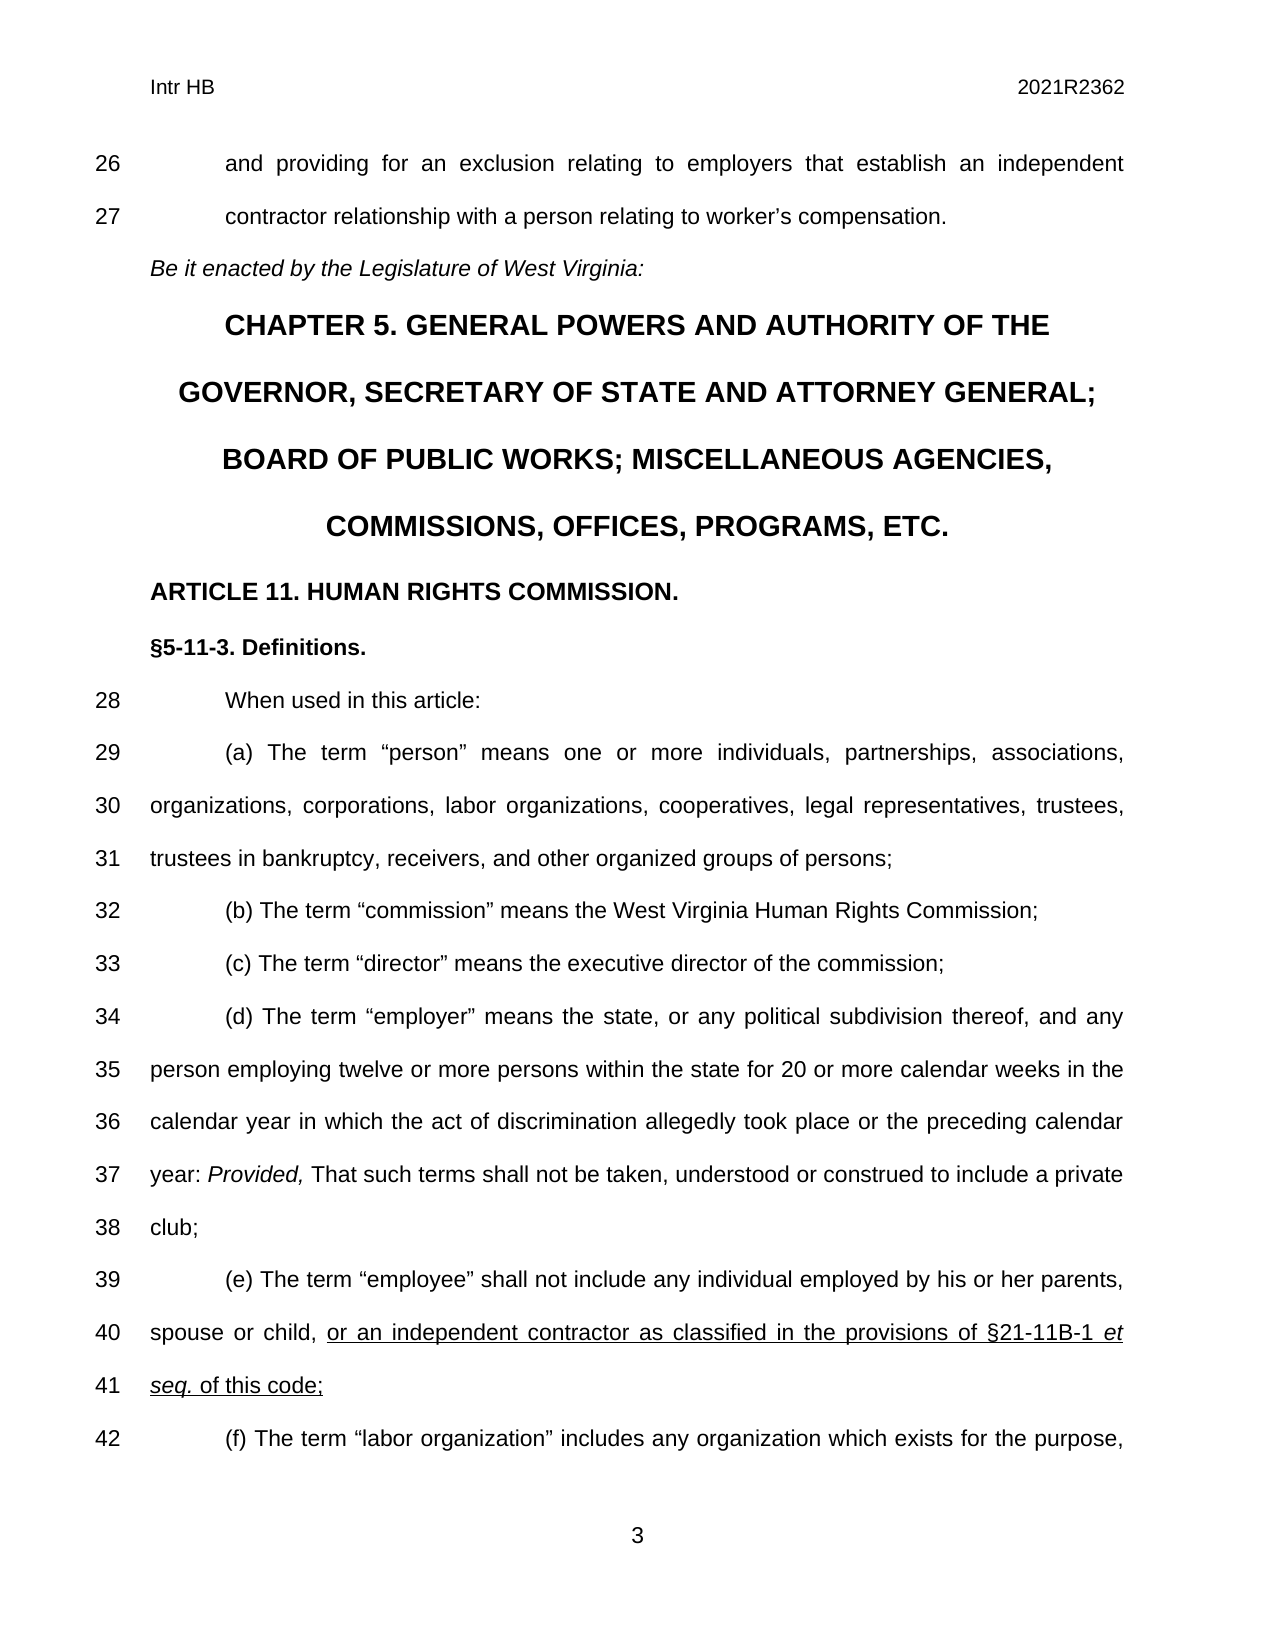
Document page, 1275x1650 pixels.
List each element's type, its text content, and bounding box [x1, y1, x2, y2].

text When used in this article: [150, 687, 1125, 713]
text (c) The term “director” means the executive director of the commission; [150, 950, 1125, 977]
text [150, 1424, 1125, 1451]
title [150, 150, 1125, 229]
subtitle ARTICLE 11. HUMAN RIGHTS COMMISSION. [150, 576, 1125, 605]
subtitle §5-11-3. Definitions. [150, 634, 1125, 660]
text Be it enacted by the Legislature of West Virginia: [150, 255, 1125, 282]
text (d) The term “employer” means the state, or any political subdivision thereof, and any person employing twelve or more persons within the state for 20 or more calendar weeks in the calendar year in which the act of discrimination allegedly took place or the preceding calendar year: Provided, That such terms shall not be taken, understood or construed to include a private club; [150, 1003, 1125, 1240]
text (a) The term “person” means one or more individuals, partnerships, associations, organizations, corporations, labor organizations, cooperatives, legal representatives, trustees, trustees in bankruptcy, receivers, and other organized groups of persons; [150, 739, 1125, 871]
text (e) The term “employee” shall not include any individual employed by his or her parents, spouse or child, or an independent contractor as classified in the provisions of §21-11B-1 et seq. of this code; [150, 1266, 1125, 1398]
subtitle CHAPTER 5. GENERAL POWERS AND AUTHORITY OF THE GOVERNOR, SECRETARY OF STATE AND ATTORNEY GENERAL; BOARD OF PUBLIC WORKS; MISCELLANEOUS AGENCIES, COMMISSIONS, OFFICES, PROGRAMS, ETC. [150, 308, 1125, 543]
text (b) The term “commission” means the West Virginia Human Rights Commission; [150, 897, 1125, 924]
